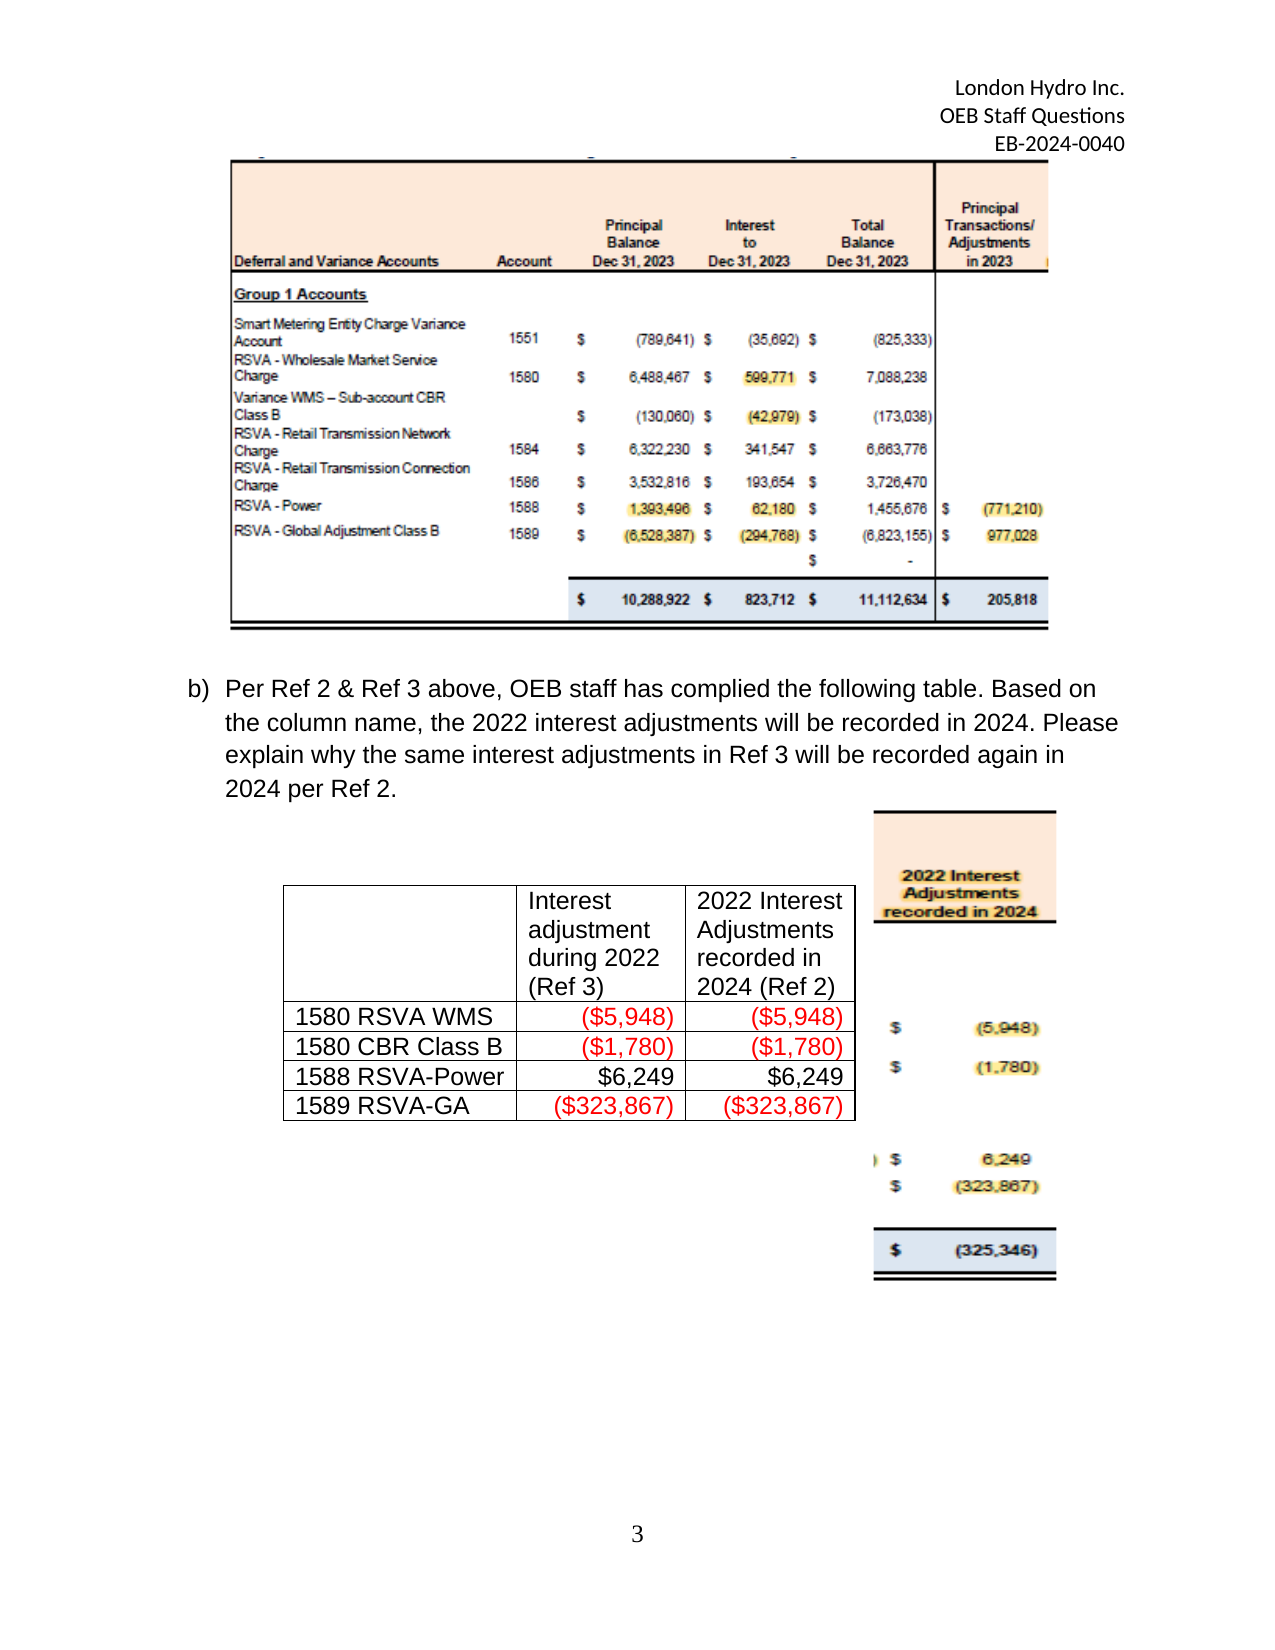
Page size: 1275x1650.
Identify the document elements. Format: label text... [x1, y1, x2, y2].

table_cell ($5,948) [686, 1002, 854, 1031]
table_header [284, 886, 516, 1001]
list Per Ref 2 & Ref 3 above, OEB staff has complied the following table. Based on the column name, the 2022 interest adjustments will be recorded in 2024. Please explain why the same interest adjustments in Ref 3 will be recorded again in 2024 per Ref 2. [187, 674, 1125, 802]
table_cell 1580 RSVA WMS [284, 1002, 516, 1031]
table_cell 1580 CBR Class B [284, 1032, 516, 1060]
table_header Interest adjustment during 2022 (Ref 3) [517, 886, 685, 1001]
picture [226, 157, 1049, 638]
table_cell 1588 RSVA-Power [284, 1061, 516, 1090]
table_cell ($5,948) [517, 1002, 685, 1031]
table_cell ($323,867) [517, 1091, 685, 1120]
table_cell ($323,867) [686, 1091, 854, 1120]
table_cell ($1,780) [686, 1032, 854, 1060]
table_cell ($1,780) [517, 1032, 685, 1060]
picture [873, 806, 1057, 1284]
table_cell $6,249 [686, 1061, 854, 1090]
table_cell $6,249 [517, 1061, 685, 1090]
table_cell 1589 RSVA-GA [284, 1091, 516, 1120]
table_header 2022 Interest Adjustments recorded in 2024 (Ref 2) [686, 886, 854, 1001]
